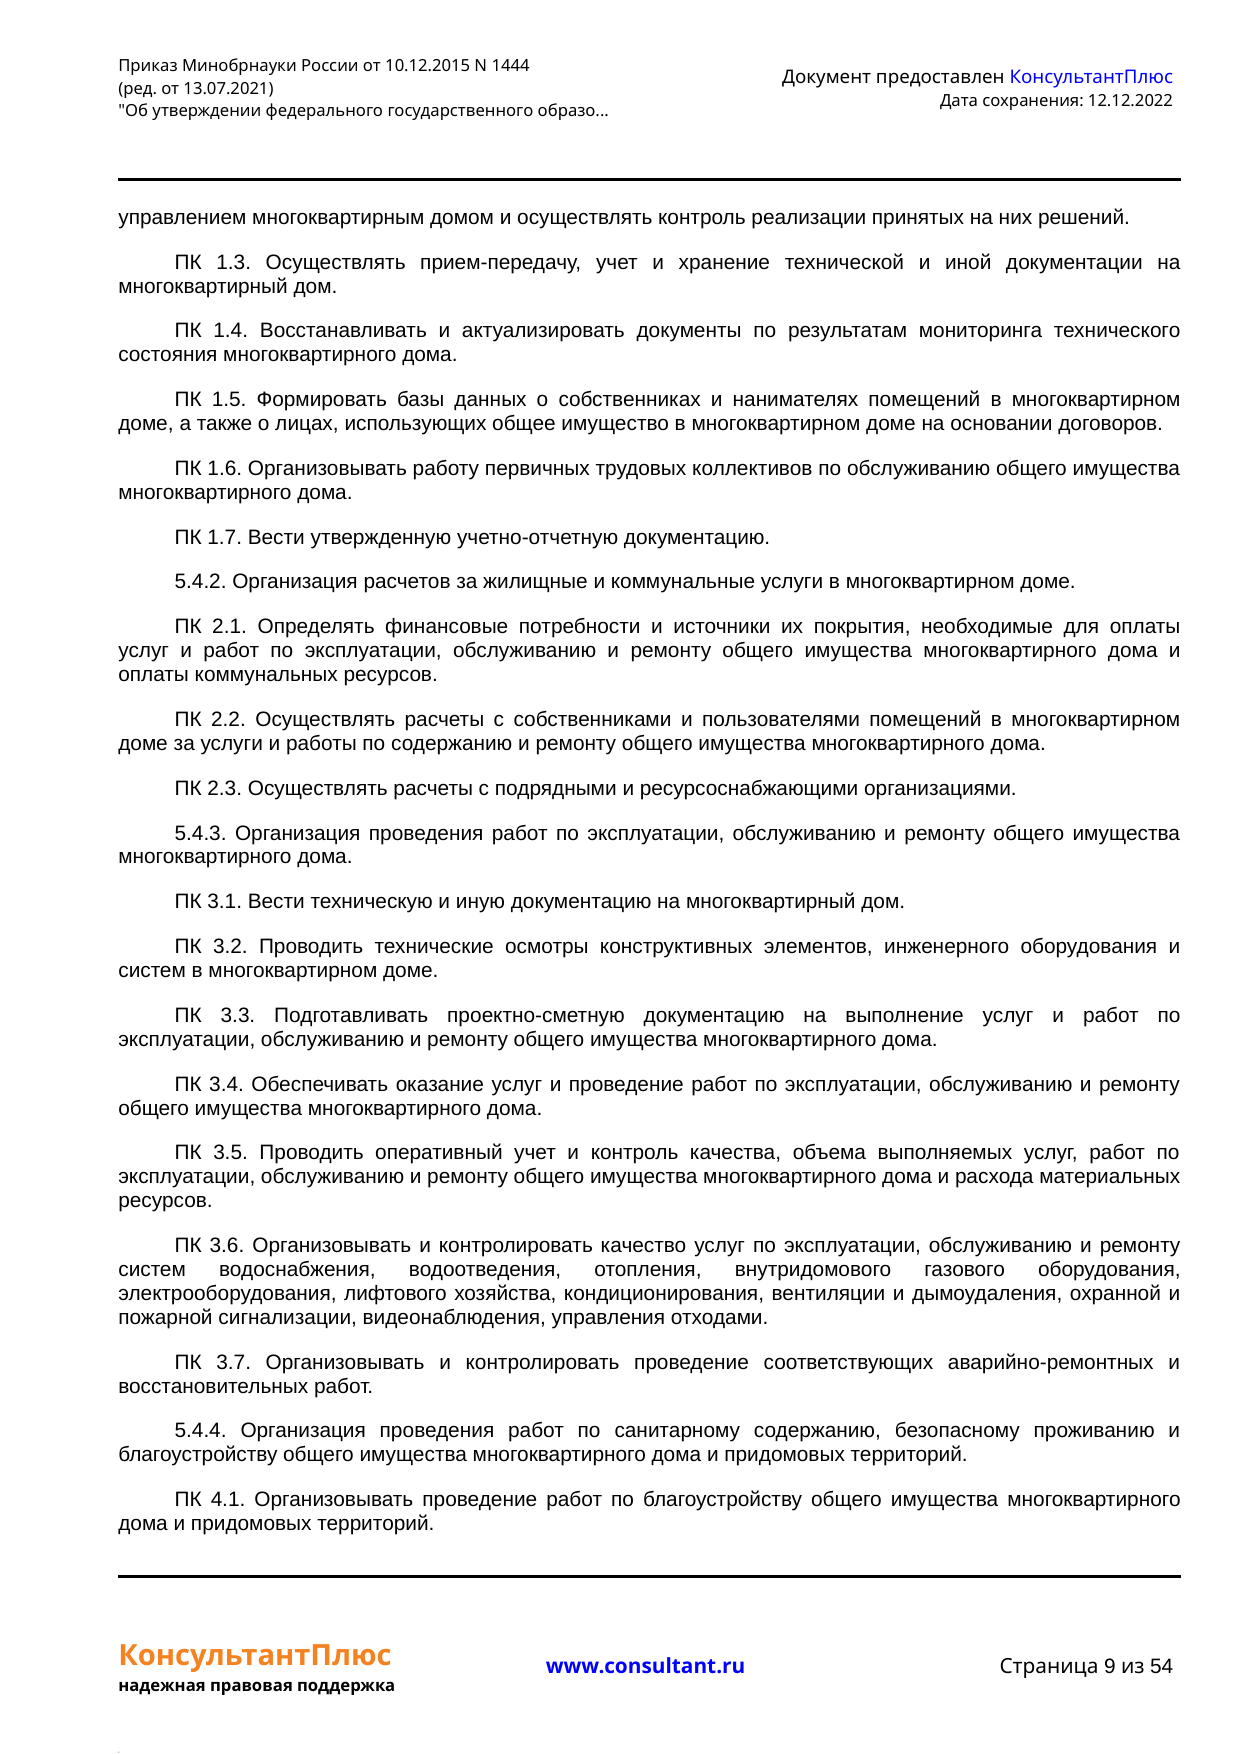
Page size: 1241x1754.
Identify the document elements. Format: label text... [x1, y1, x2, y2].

text ПК 1.4. Восстанавливать и актуализировать документы по результатам мониторинга технического состояния многоквартирного дома. [118, 318, 1181, 366]
text ПК 3.4. Обеспечивать оказание услуг и проведение работ по эксплуатации, обслуживанию и ремонту общего имущества многоквартирного дома. [118, 1071, 1181, 1119]
text ПК 4.1. Организовывать проведение работ по благоустройству общего имущества многоквартирного дома и придомовых территорий. [118, 1487, 1181, 1535]
text ПК 2.2. Осуществлять расчеты с собственниками и пользователями помещений в многоквартирном доме за услуги и работы по содержанию и ремонту общего имущества многоквартирного дома. [118, 707, 1181, 755]
text ПК 3.1. Вести техническую и иную документацию на многоквартирный дом. [118, 889, 1181, 913]
text ПК 3.5. Проводить оперативный учет и контроль качества, объема выполняемых услуг, работ по эксплуатации, обслуживанию и ремонту общего имущества многоквартирного дома и расхода материальных ресурсов. [118, 1140, 1181, 1212]
text ПК 1.5. Формировать базы данных о собственниках и нанимателях помещений в многоквартирном доме, а также о лицах, использующих общее имущество в многоквартирном доме на основании договоров. [118, 387, 1181, 435]
text 5.4.2. Организация расчетов за жилищные и коммунальные услуги в многоквартирном доме. [118, 569, 1181, 593]
text ПК 3.3. Подготавливать проектно-сметную документацию на выполнение услуг и работ по эксплуатации, обслуживанию и ремонту общего имущества многоквартирного дома. [118, 1003, 1181, 1051]
text ПК 2.1. Определять финансовые потребности и источники их покрытия, необходимые для оплаты услуг и работ по эксплуатации, обслуживанию и ремонту общего имущества многоквартирного дома и оплаты коммунальных ресурсов. [118, 614, 1181, 686]
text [118, 205, 1181, 229]
text 5.4.3. Организация проведения работ по эксплуатации, обслуживанию и ремонту общего имущества многоквартирного дома. [118, 820, 1181, 868]
text ПК 3.6. Организовывать и контролировать качество услуг по эксплуатации, обслуживанию и ремонту систем водоснабжения, водоотведения, отопления, внутридомового газового оборудования, электрооборудования, лифтового хозяйства, кондиционирования, вентиляции и дымоудаления, охранной и пожарной сигнализации, видеонаблюдения, управления отходами. [118, 1233, 1181, 1329]
text ПК 1.7. Вести утвержденную учетно-отчетную документацию. [118, 524, 1181, 548]
text 5.4.4. Организация проведения работ по санитарному содержанию, безопасному проживанию и благоустройству общего имущества многоквартирного дома и придомовых территорий. [118, 1418, 1181, 1466]
text ПК 1.3. Осуществлять прием-передачу, учет и хранение технической и иной документации на многоквартирный дом. [118, 249, 1181, 297]
text ПК 3.7. Организовывать и контролировать проведение соответствующих аварийно-ремонтных и восстановительных работ. [118, 1349, 1181, 1397]
text ПК 2.3. Осуществлять расчеты с подрядными и ресурсоснабжающими организациями. [118, 776, 1181, 799]
text ПК 1.6. Организовывать работу первичных трудовых коллективов по обслуживанию общего имущества многоквартирного дома. [118, 456, 1181, 504]
text ПК 3.2. Проводить технические осмотры конструктивных элементов, инженерного оборудования и систем в многоквартирном доме. [118, 934, 1181, 982]
